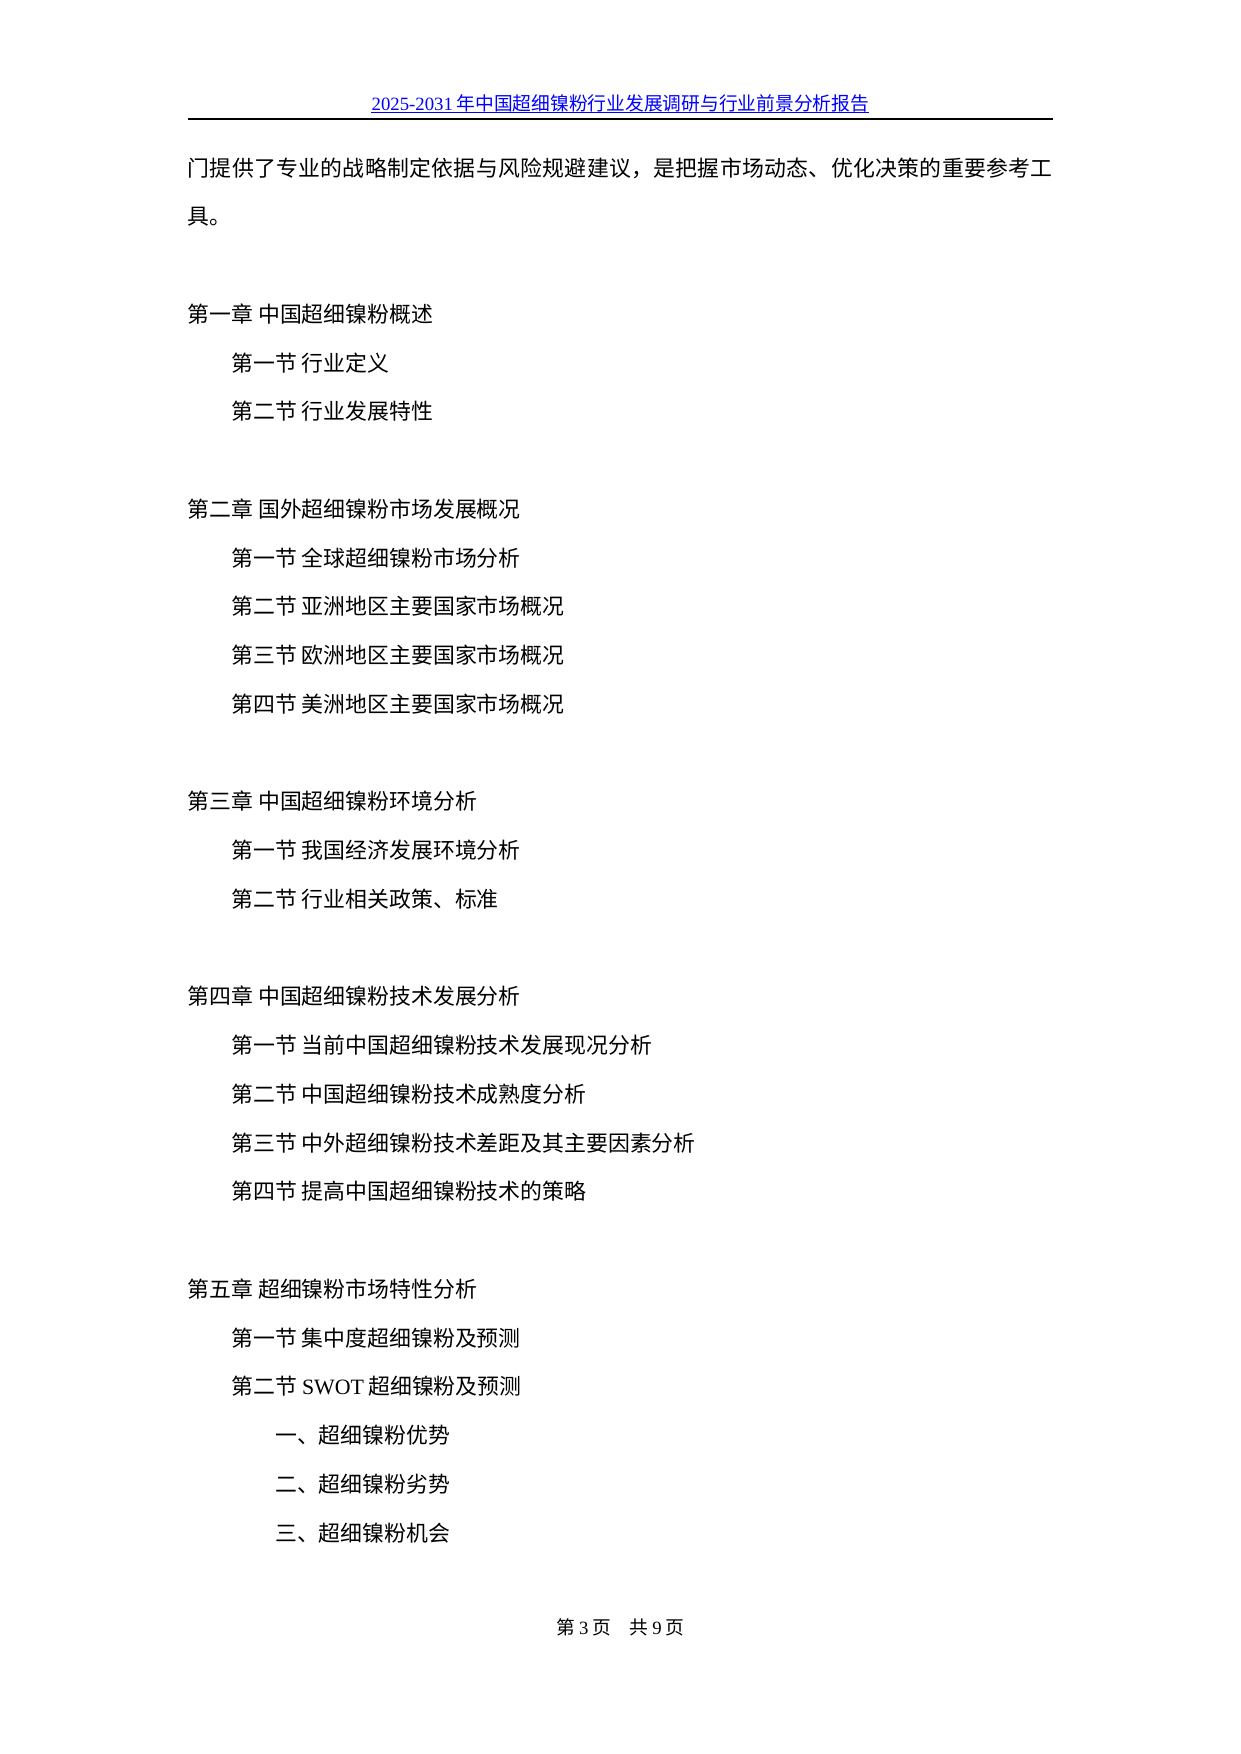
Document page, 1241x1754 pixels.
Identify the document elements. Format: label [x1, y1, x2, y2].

text [187, 150, 1053, 1548]
